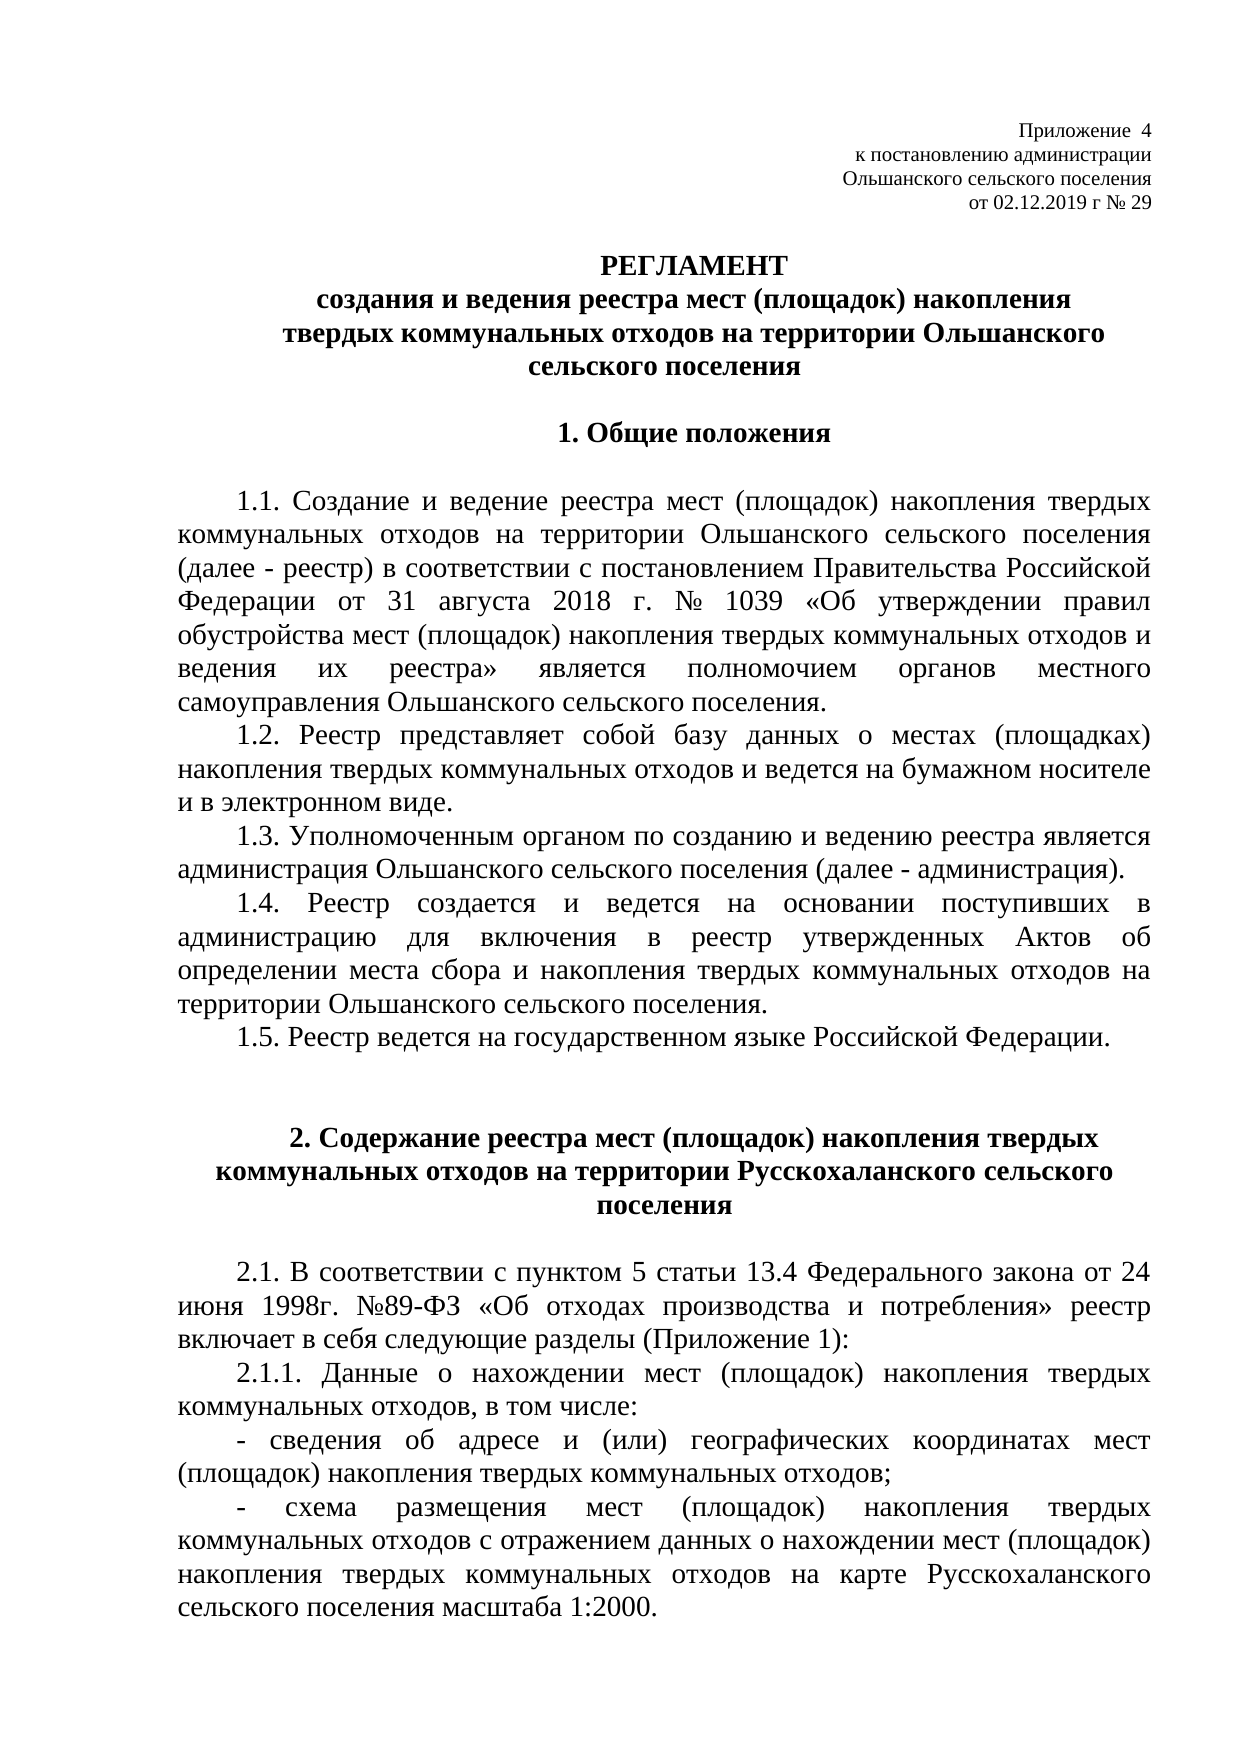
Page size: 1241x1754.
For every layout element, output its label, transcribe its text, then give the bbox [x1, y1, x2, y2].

text Приложение 4 [177, 118, 1152, 142]
text - схема размещения мест (площадок) накопления твердых коммунальных отходов с отражением данных о нахождении мест (площадок) накопления твердых коммунальных отходов на карте Русскохаланского сельского поселения масштаба 1:2000. [177, 1489, 1152, 1623]
text 2. Содержание реестра мест (площадок) накопления твердых коммунальных отходов на территории Русскохаланского сельского поселения [177, 1120, 1152, 1221]
text 1.4. Реестр создается и ведется на основании поступивших в администрацию для включения в реестр утвержденных Актов об определении места сбора и накопления твердых коммунальных отходов на территории Ольшанского сельского поселения. [177, 885, 1152, 1019]
text 1. Общие положения [177, 416, 1152, 449]
text 1.2. Реестр представляет собой базу данных о местах (площадках) накопления твердых коммунальных отходов и ведется на бумажном носителе и в электронном виде. [177, 717, 1152, 818]
text 1.1. Создание и ведение реестра мест (площадок) накопления твердых коммунальных отходов на территории Ольшанского сельского поселения (далее - реестр) в соответствии с постановлением Правительства Российской Федерации от 31 августа 2018 г. № 1039 «Об утверждении правил обустройства мест (площадок) накопления твердых коммунальных отходов и ведения их реестра» является полномочием органов местного самоуправления Ольшанского сельского поселения. [177, 483, 1152, 717]
text 1.3. Уполномоченным органом по созданию и ведению реестра является администрация Ольшанского сельского поселения (далее - администрация). [177, 818, 1152, 885]
text РЕГЛАМЕНТ [177, 248, 1152, 281]
text от 02.12.2019 г № 29 [177, 190, 1152, 214]
text 2.1.1. Данные о нахождении мест (площадок) накопления твердых коммунальных отходов, в том числе: [177, 1355, 1152, 1422]
text к постановлению администрации [177, 142, 1152, 166]
text твердых коммунальных отходов на территории Ольшанского сельского поселения [177, 315, 1152, 382]
text создания и ведения реестра мест (площадок) накопления [177, 281, 1152, 315]
text 2.1. В соответствии с пунктом 5 статьи 13.4 Федерального закона от 24 июня 1998г. №89-ФЗ «Об отходах производства и потребления» реестр включает в себя следующие разделы (Приложение 1): [177, 1254, 1152, 1355]
text Ольшанского сельского поселения [177, 166, 1152, 190]
text 1.5. Реестр ведется на государственном языке Российской Федерации. [177, 1019, 1152, 1053]
text - сведения об адресе и (или) географических координатах мест (площадок) накопления твердых коммунальных отходов; [177, 1422, 1152, 1489]
